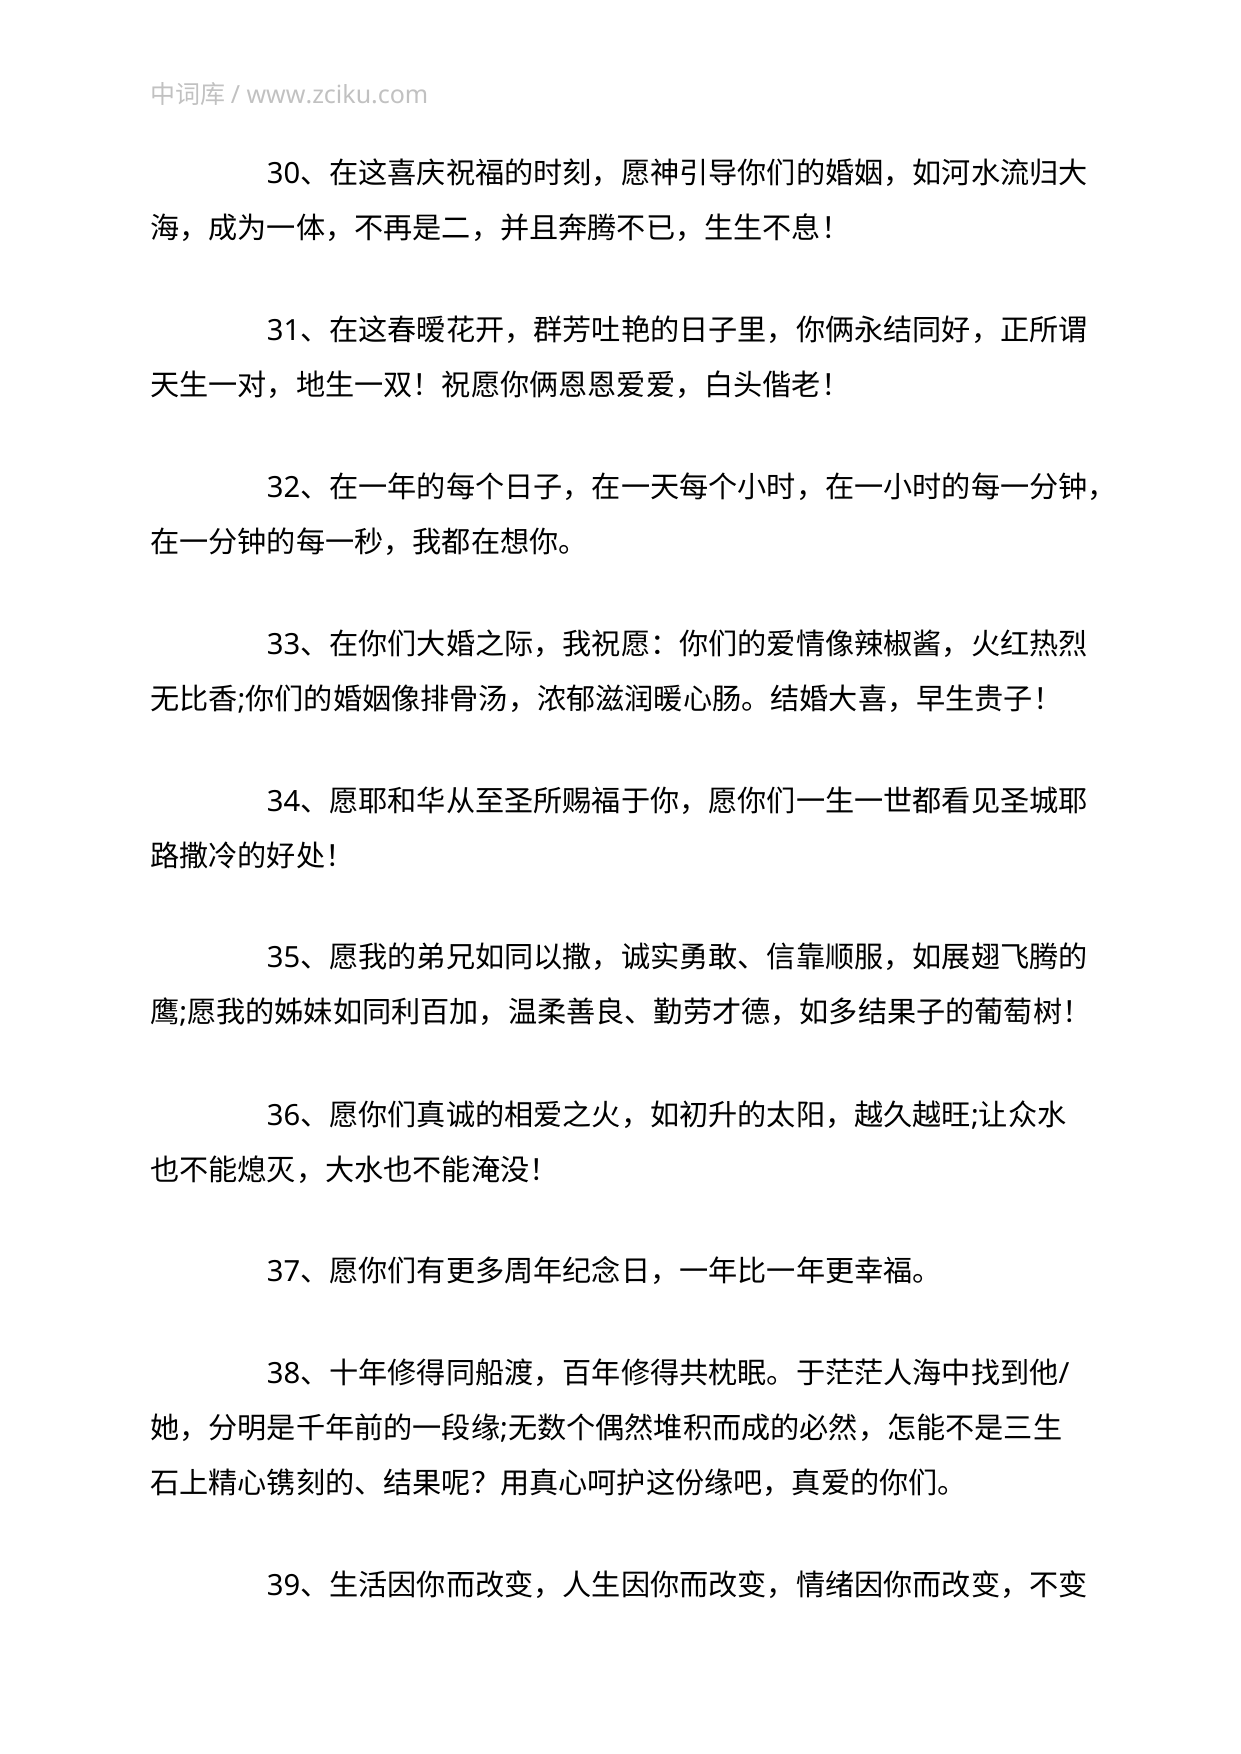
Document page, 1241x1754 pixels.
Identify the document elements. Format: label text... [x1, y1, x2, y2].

text 30、在这喜庆祝福的时刻，愿神引导你们的婚姻，如河水流归大海，成为一体，不再是二，并且奔腾不已，生生不息！ [150, 150, 1090, 247]
text 31、在这春暧花开，群芳吐艳的日子里，你俩永结同好，正所谓天生一对，地生一双！祝愿你俩恩恩爱爱，白头偕老！ [150, 307, 1090, 404]
text 33、在你们大婚之际，我祝愿：你们的爱情像辣椒酱，火红热烈无比香;你们的婚姻像排骨汤，浓郁滋润暖心肠。结婚大喜，早生贵子！ [150, 620, 1090, 718]
text 35、愿我的弟兄如同以撒，诚实勇敢、信靠顺服，如展翅飞腾的鹰;愿我的姊妹如同利百加，温柔善良、勤劳才德，如多结果子的葡萄树！ [150, 934, 1090, 1031]
text 36、愿你们真诚的相爱之火，如初升的太阳，越久越旺;让众水也不能熄灭，大水也不能淹没！ [150, 1091, 1090, 1188]
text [150, 1562, 1090, 1604]
text 37、愿你们有更多周年纪念日，一年比一年更幸福。 [150, 1248, 1090, 1290]
text 32、在一年的每个日子，在一天每个小时，在一小时的每一分钟，在一分钟的每一秒，我都在想你。 [150, 463, 1090, 561]
text 34、愿耶和华从至圣所赐福于你，愿你们一生一世都看见圣城耶路撒冷的好处！ [150, 777, 1090, 874]
text 38、十年修得同船渡，百年修得共枕眠。于茫茫人海中找到他/她，分明是千年前的一段缘;无数个偶然堆积而成的必然，怎能不是三生石上精心镌刻的、结果呢？用真心呵护这份缘吧，真爱的你们。 [150, 1350, 1090, 1502]
